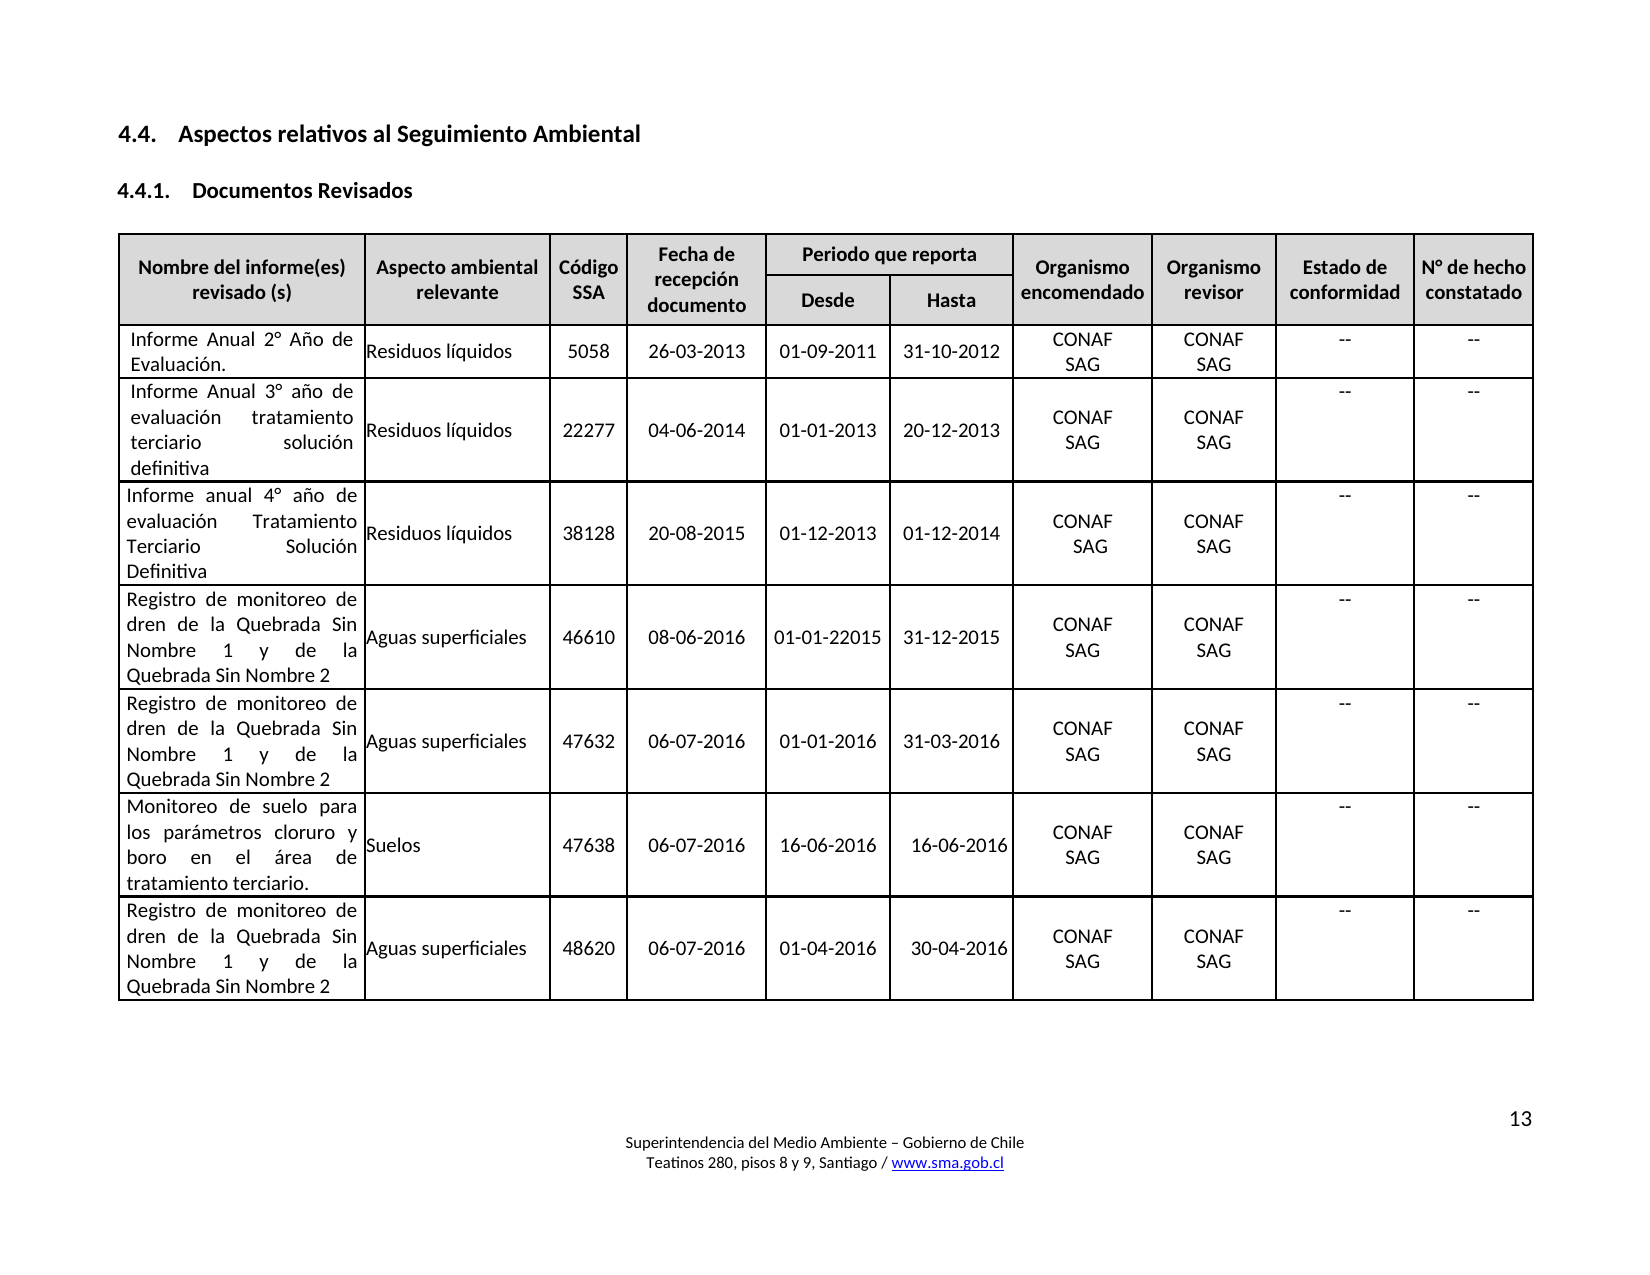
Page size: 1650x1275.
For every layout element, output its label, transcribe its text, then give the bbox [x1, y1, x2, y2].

table_cell 01-01-22015 [767, 586, 889, 688]
subtitle Documentos Revisados [117, 177, 1532, 205]
table_cell 31-03-2016 [891, 690, 1012, 792]
table_cell Informe Anual 2° Año de Evaluación. [120, 326, 364, 377]
table_cell Hasta [891, 276, 1012, 324]
table_cell CONAF SAG [1014, 586, 1151, 688]
table_cell Informe anual 4° año de evaluación Tratamiento Terciario Solución Definitiva [120, 483, 364, 584]
table_cell 20-08-2015 [628, 483, 765, 584]
table_cell -- [1415, 379, 1532, 480]
table_cell Suelos [366, 794, 549, 895]
table_cell -- [1415, 483, 1532, 584]
table_cell Residuos líquidos [366, 326, 549, 377]
table_header Código SSA [551, 235, 626, 324]
table_cell 16-06-2016 [891, 794, 1012, 895]
table_header Fecha de recepción documento [628, 235, 765, 324]
table_header N° de hecho constatado [1415, 235, 1532, 324]
table_cell CONAF SAG [1153, 379, 1275, 480]
table_header Aspecto ambiental relevante [366, 235, 549, 324]
table_header Nombre del informe(es) revisado (s) [120, 235, 364, 324]
table_cell -- [1415, 898, 1532, 999]
table_cell 06-07-2016 [628, 898, 765, 999]
table_cell 30-04-2016 [891, 898, 1012, 999]
table_cell Residuos líquidos [366, 483, 549, 584]
subtitle Aspectos relativos al Seguimiento Ambiental [118, 118, 1532, 149]
table_cell 01-01-2013 [767, 379, 889, 480]
table_cell 01-04-2016 [767, 898, 889, 999]
table_cell 26-03-2013 [628, 326, 765, 377]
table_cell 04-06-2014 [628, 379, 765, 480]
table_cell Aguas superficiales [366, 586, 549, 688]
table_header Estado de conformidad [1277, 235, 1413, 324]
table_cell 31-10-2012 [891, 326, 1012, 377]
table_cell CONAF SAG [1153, 326, 1275, 377]
table_cell -- [1277, 898, 1413, 999]
table_cell Desde [767, 276, 889, 324]
table_cell Registro de monitoreo de dren de la Quebrada Sin Nombre 1 y de la Quebrada Sin Nombre 2 [120, 690, 364, 792]
table_cell Registro de monitoreo de dren de la Quebrada Sin Nombre 1 y de la Quebrada Sin Nombre 2 [120, 898, 364, 999]
table_cell 47632 [551, 690, 626, 792]
table_cell CONAF SAG [1014, 379, 1151, 480]
table_cell -- [1277, 586, 1413, 688]
table_cell Aguas superficiales [366, 898, 549, 999]
table_cell CONAF SAG [1153, 586, 1275, 688]
table_cell 38128 [551, 483, 626, 584]
table_cell 08-06-2016 [628, 586, 765, 688]
table_cell 06-07-2016 [628, 690, 765, 792]
table_header Organismo revisor [1153, 235, 1275, 324]
table_cell -- [1415, 326, 1532, 377]
table_cell CONAF SAG [1014, 898, 1151, 999]
table_header Periodo que reporta [767, 235, 1012, 274]
table_cell 01-09-2011 [767, 326, 889, 377]
table_cell CONAF SAG [1153, 898, 1275, 999]
table_cell 47638 [551, 794, 626, 895]
table_cell Residuos líquidos [366, 379, 549, 480]
table_cell 01-12-2013 [767, 483, 889, 584]
table_cell 16-06-2016 [767, 794, 889, 895]
table_cell -- [1277, 483, 1413, 584]
table_cell -- [1415, 690, 1532, 792]
table_cell 46610 [551, 586, 626, 688]
table_cell -- [1277, 379, 1413, 480]
table_cell -- [1277, 690, 1413, 792]
table_cell CONAF SAG [1153, 794, 1275, 895]
table_cell Aguas superficiales [366, 690, 549, 792]
table_cell 48620 [551, 898, 626, 999]
table_cell 20-12-2013 [891, 379, 1012, 480]
table_cell Registro de monitoreo de dren de la Quebrada Sin Nombre 1 y de la Quebrada Sin Nombre 2 [120, 586, 364, 688]
table_cell CONAF SAG [1014, 326, 1151, 377]
table_cell -- [1277, 326, 1413, 377]
table_cell 01-12-2014 [891, 483, 1012, 584]
table_cell Monitoreo de suelo para los parámetros cloruro y boro en el área de tratamiento terciario. [120, 794, 364, 895]
table_cell CONAF SAG [1153, 690, 1275, 792]
table_cell -- [1415, 794, 1532, 895]
table_cell 5058 [551, 326, 626, 377]
table_cell CONAF SAG [1153, 483, 1275, 584]
table_cell 01-01-2016 [767, 690, 889, 792]
table_cell CONAF SAG [1014, 690, 1151, 792]
table_cell -- [1277, 794, 1413, 895]
table_cell 22277 [551, 379, 626, 480]
table_cell CONAF SAG [1014, 794, 1151, 895]
table_cell -- [1415, 586, 1532, 688]
table_header Organismo encomendado [1014, 235, 1151, 324]
table_cell Informe Anual 3° año de evaluación tratamiento terciario solución definitiva [120, 379, 364, 480]
table_cell CONAF SAG [1014, 483, 1151, 584]
table_cell 06-07-2016 [628, 794, 765, 895]
table_cell 31-12-2015 [891, 586, 1012, 688]
